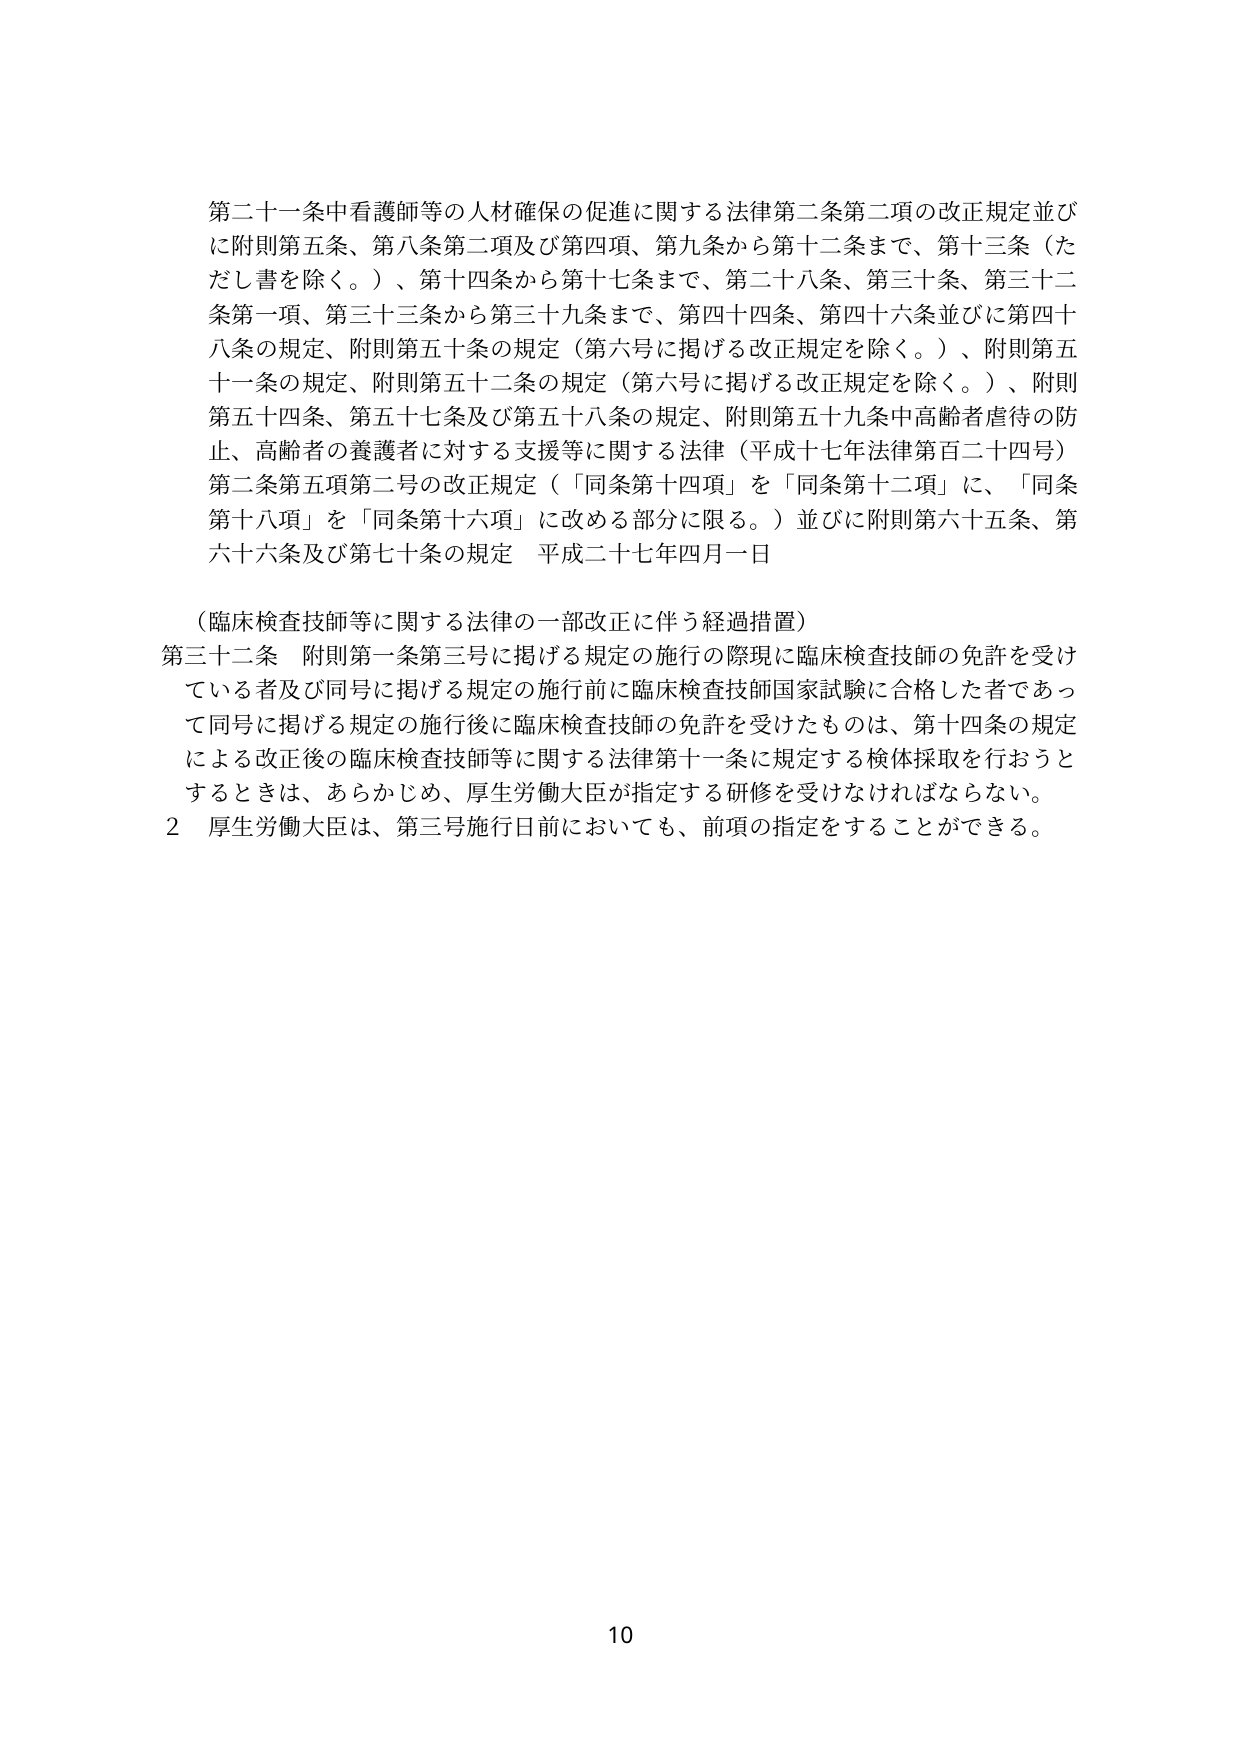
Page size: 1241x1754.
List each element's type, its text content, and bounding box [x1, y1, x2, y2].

text （臨床検査技師等に関する法律の一部改正に伴う経過措置） [184, 604, 1079, 638]
text ２ 厚生労働大臣は、第三号施行日前においても、前項の指定をすることができる。 [161, 809, 1079, 843]
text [184, 194, 1079, 569]
text 第三十二条 附則第一条第三号に掲げる規定の施行の際現に臨床検査技師の免許を受けている者及び同号に掲げる規定の施行前に臨床検査技師国家試験に合格した者であって同号に掲げる規定の施行後に臨床検査技師の免許を受けたものは、第十四条の規定による改正後の臨床検査技師等に関する法律第十一条に規定する検体採取を行おうとするときは、あらかじめ、厚生労働大臣が指定する研修を受けなければならない。 [161, 638, 1079, 809]
